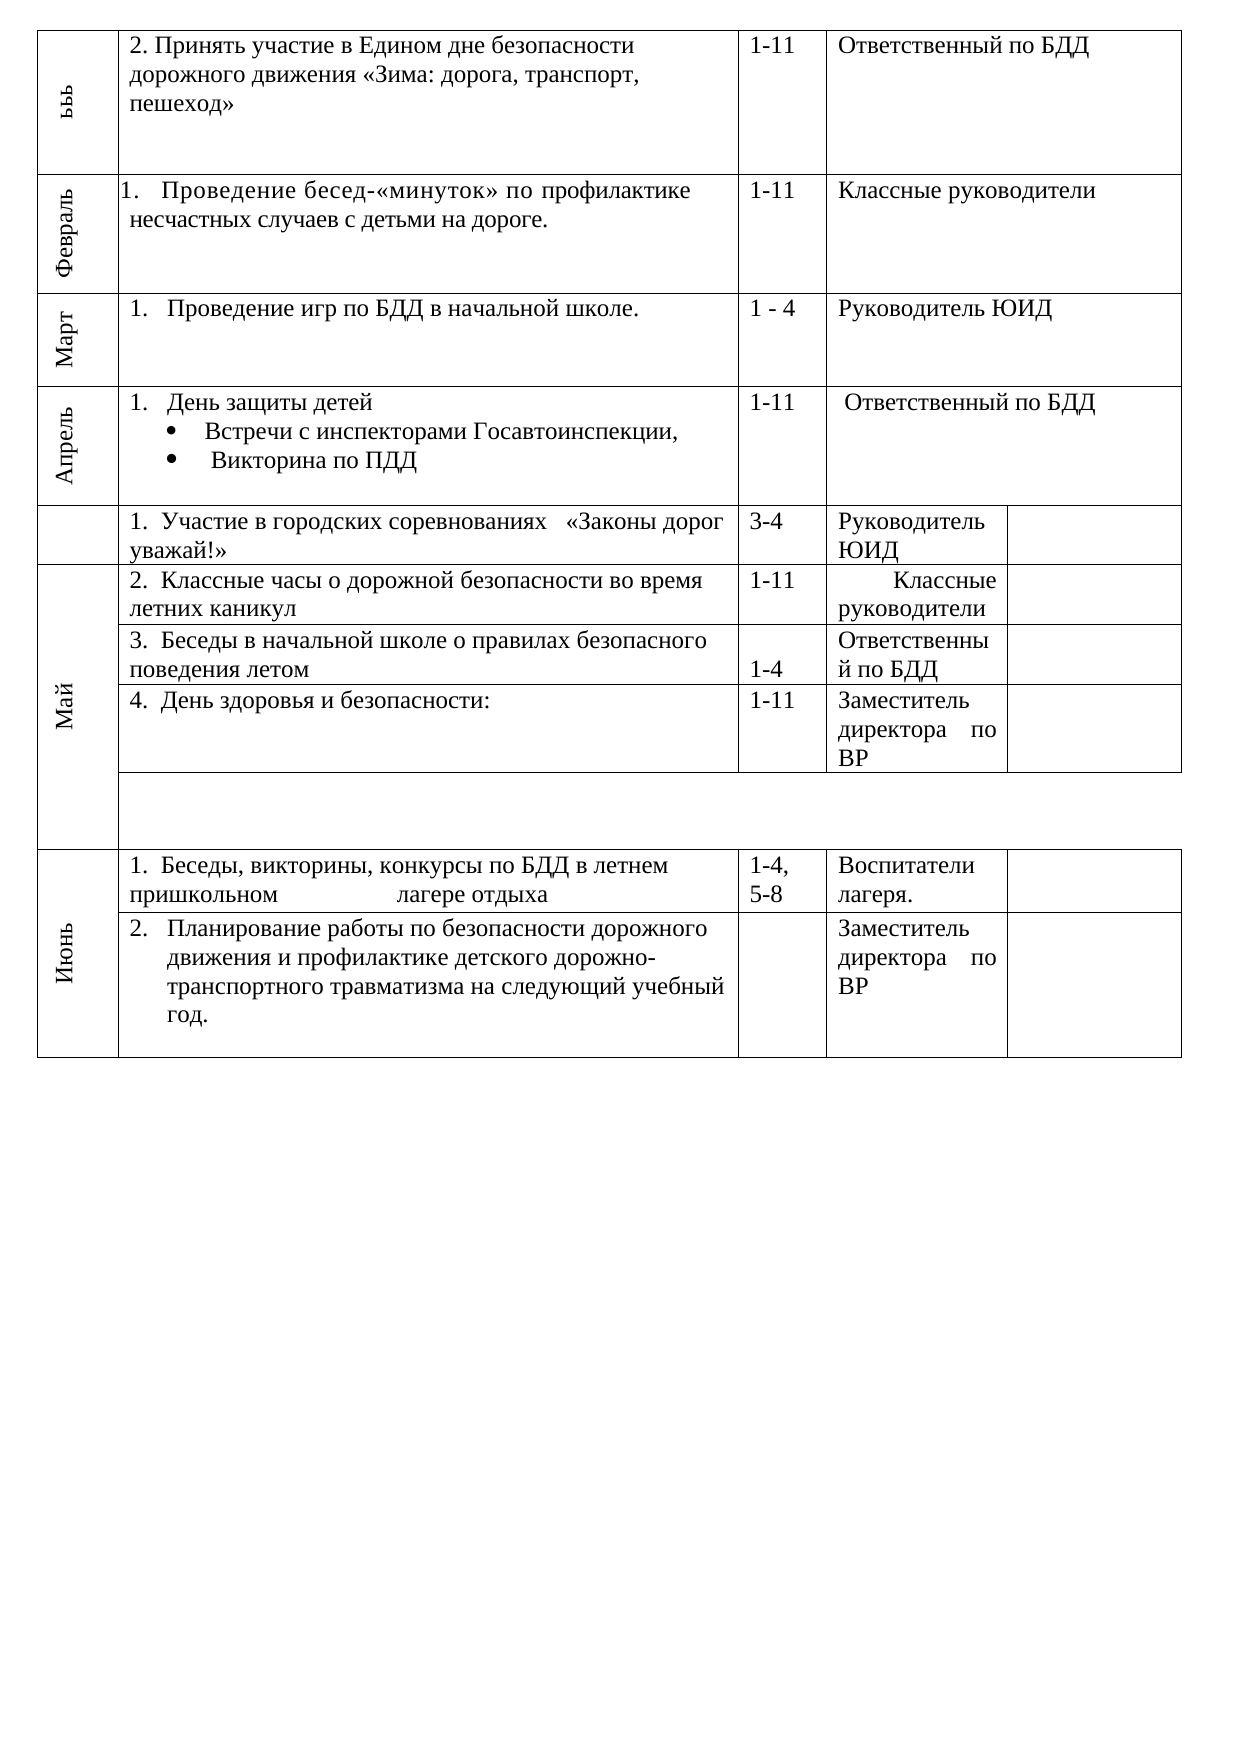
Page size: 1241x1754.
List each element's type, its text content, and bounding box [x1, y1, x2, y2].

table_cell 4. День здоровья и безопасности: [119, 685, 738, 772]
table_cell 1-4, 5-8 [739, 850, 826, 912]
table_cell 1-11 [739, 31, 826, 174]
table_cell Январььь [38, 31, 118, 174]
table_cell Июнь [38, 850, 118, 1057]
table_cell [1008, 565, 1181, 624]
table_cell 3-4 [739, 506, 826, 564]
table_cell Заместитель директора по ВР [827, 685, 1007, 772]
table_cell Ответственный по БДД [827, 625, 1007, 684]
table_cell 1-11 [739, 387, 826, 505]
table_cell Март [38, 294, 118, 386]
table_cell Руководитель ЮИД [827, 506, 1007, 564]
table_cell [38, 506, 118, 564]
table_cell 1-4 [739, 625, 826, 684]
table_cell 1. Проведение бесед-«минуток» по профилактике несчастных случаев с детьми на дороге. [119, 175, 738, 292]
table_cell 1-11 [739, 175, 826, 292]
table_cell Классные руководители [827, 565, 1007, 624]
table_cell Проведение игр по БДД в начальной школе. [119, 294, 738, 386]
table_cell 1 - 4 [739, 294, 826, 386]
table_cell 2. Классные часы о дорожной безопасности во время летних каникул [119, 565, 738, 624]
table_cell Планирование работы по безопасности дорожного движения и профилактике детского дорожно-транспортного травматизма на следующий учебный год. [119, 913, 738, 1057]
table_cell Апрель [38, 387, 118, 505]
table_cell Классные руководители [827, 175, 1181, 292]
table_cell 1-11 [739, 565, 826, 624]
table_cell [739, 913, 826, 1057]
table_cell Воспитатели лагеря. [827, 850, 1007, 912]
table_cell 3. Беседы в начальной школе о правилах безопасного поведения летом [119, 625, 738, 684]
table_cell [1008, 685, 1181, 772]
table_cell [1008, 625, 1181, 684]
table_cell Февраль [38, 175, 118, 292]
table_cell Руководитель ЮИД [827, 294, 1181, 386]
table_cell Заместитель директора по ВР [827, 913, 1007, 1057]
table_cell Ответственный по БДД [827, 387, 1181, 505]
table_cell Ответственный по БДД [827, 31, 1181, 174]
table_cell 2. Принять участие в Едином дне безопасности дорожного движения «Зима: дорога, транспорт, пешеход» [119, 31, 738, 174]
table_cell Май [38, 565, 118, 849]
table_cell [1008, 850, 1181, 912]
table_cell 1-11 [739, 685, 826, 772]
table_cell [1008, 506, 1181, 564]
table_cell [1008, 913, 1181, 1057]
table_cell 1. Участие в городских соревнованиях «Законы дорог уважай!» [119, 506, 738, 564]
table_cell 1. Беседы, викторины, конкурсы по БДД в летнем пришкольном лагере отдыха [119, 850, 738, 912]
table_cell День защиты детей Встречи с инспекторами Госавтоинспекции, Викторина по ПДД [119, 387, 738, 505]
